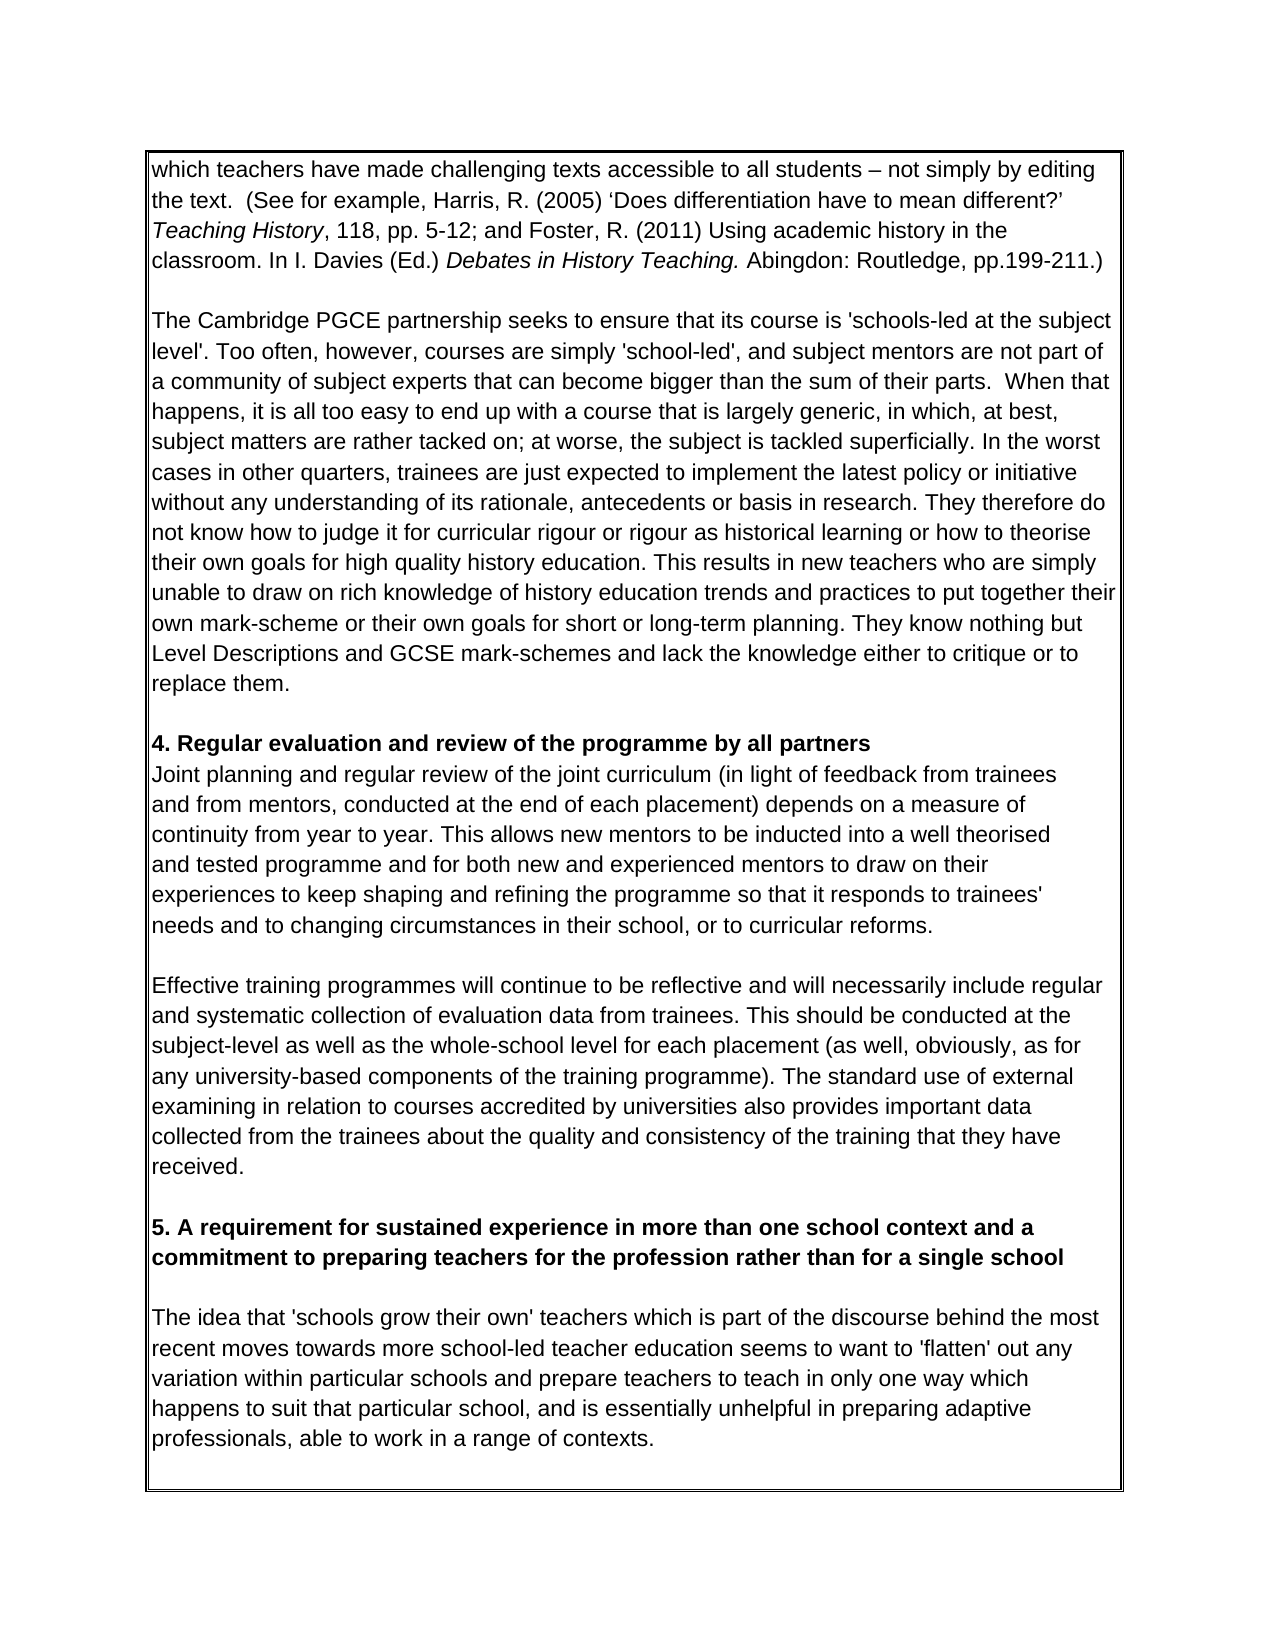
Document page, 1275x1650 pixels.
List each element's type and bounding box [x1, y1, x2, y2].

table_header [149, 153, 1120, 1489]
